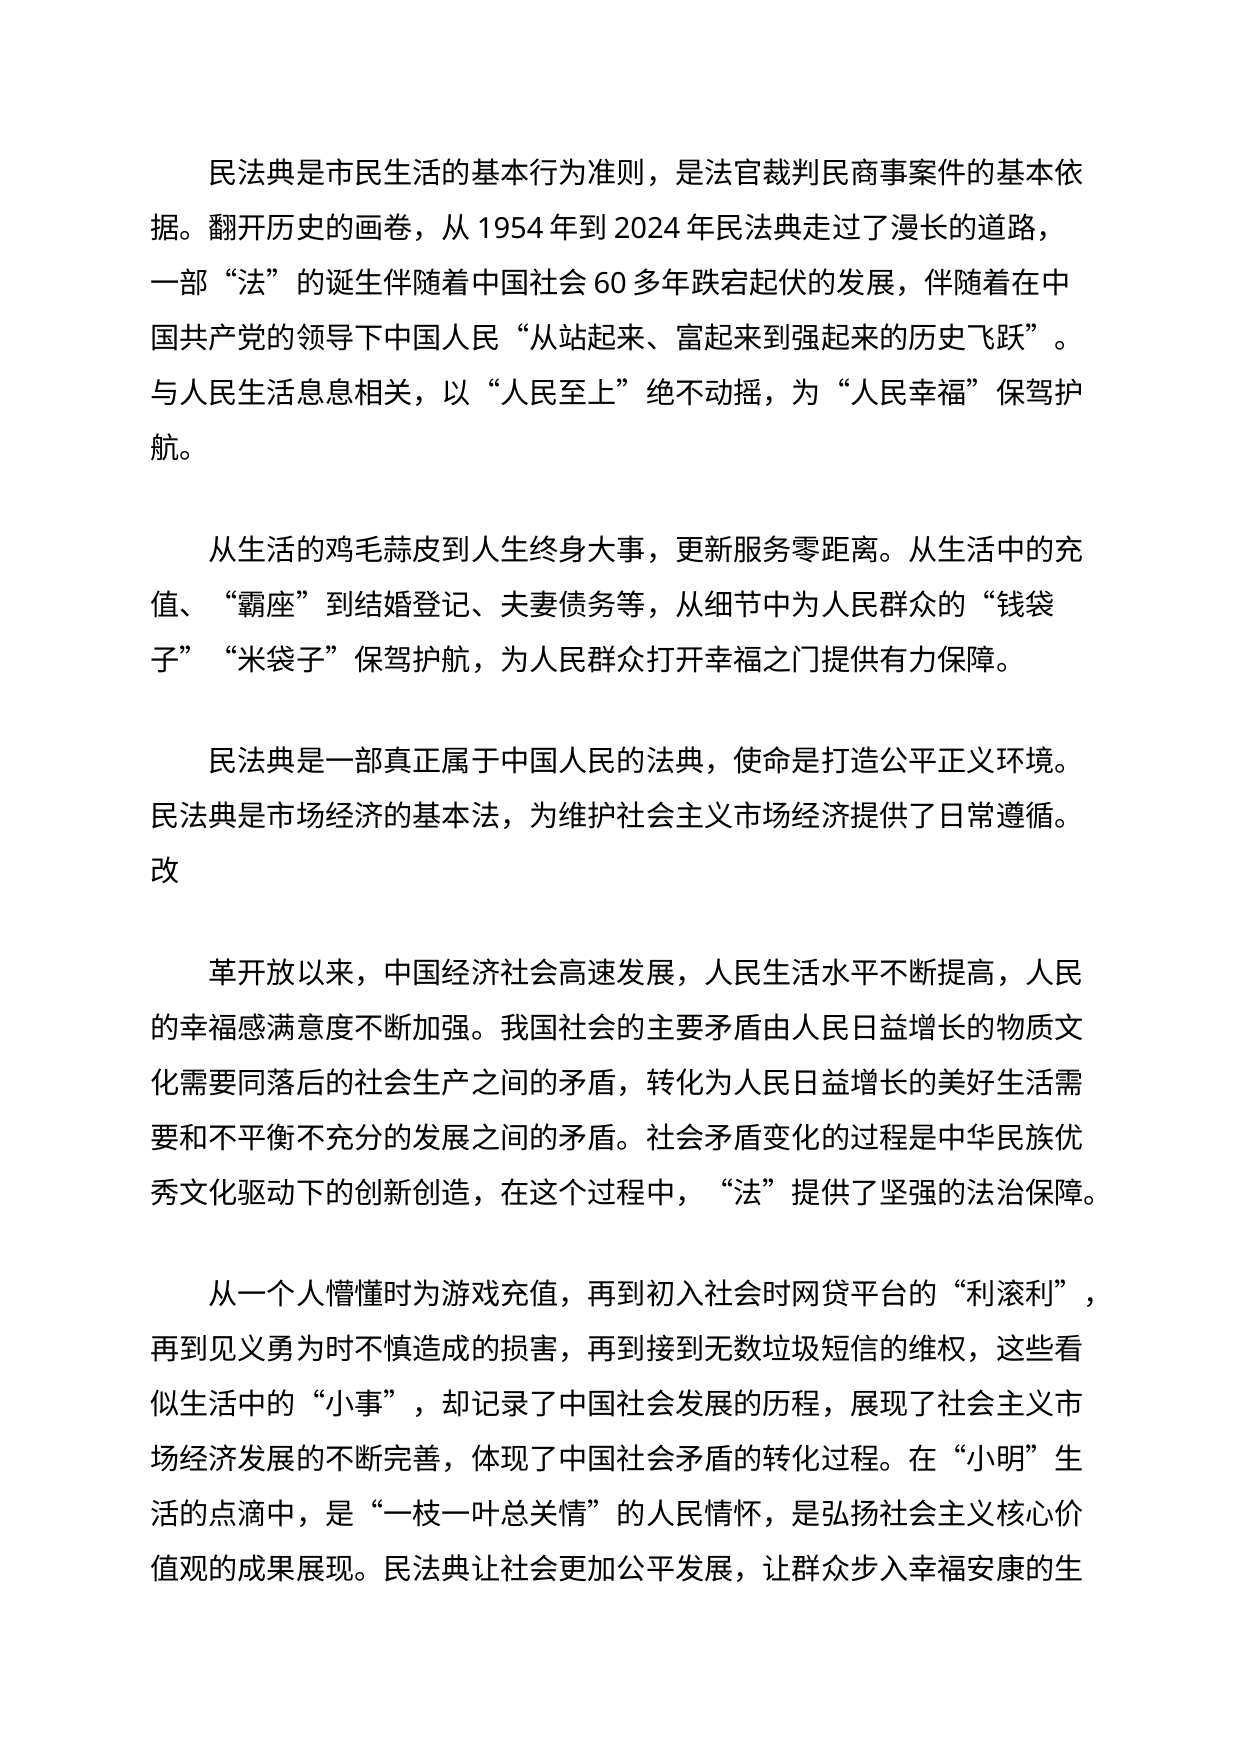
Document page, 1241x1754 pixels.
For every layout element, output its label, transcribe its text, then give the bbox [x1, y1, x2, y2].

text 民法典是一部真正属于中国人民的法典，使命是打造公平正义环境。民法典是市场经济的基本法，为维护社会主义市场经济提供了日常遵循。改 [150, 738, 1090, 890]
text 民法典是市民生活的基本行为准则，是法官裁判民商事案件的基本依据。翻开历史的画卷，从1954年到2024年民法典走过了漫长的道路，一部“法”的诞生伴随着中国社会60多年跌宕起伏的发展，伴随着在中国共产党的领导下中国人民“从站起来、富起来到强起来的历史飞跃”。与人民生活息息相关，以“人民至上”绝不动摇，为“人民幸福”保驾护航。 [150, 150, 1090, 467]
text 从生活的鸡毛蒜皮到人生终身大事，更新服务零距离。从生活中的充值、“霸座”到结婚登记、夫妻债务等，从细节中为人民群众的“钱袋子”“米袋子”保驾护航，为人民群众打开幸福之门提供有力保障。 [150, 526, 1090, 678]
text 革开放以来，中国经济社会高速发展，人民生活水平不断提高，人民的幸福感满意度不断加强。我国社会的主要矛盾由人民日益增长的物质文化需要同落后的社会生产之间的矛盾，转化为人民日益增长的美好生活需要和不平衡不充分的发展之间的矛盾。社会矛盾变化的过程是中华民族优秀文化驱动下的创新创造，在这个过程中，“法”提供了坚强的法治保障。 [150, 949, 1090, 1211]
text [150, 1271, 1090, 1588]
